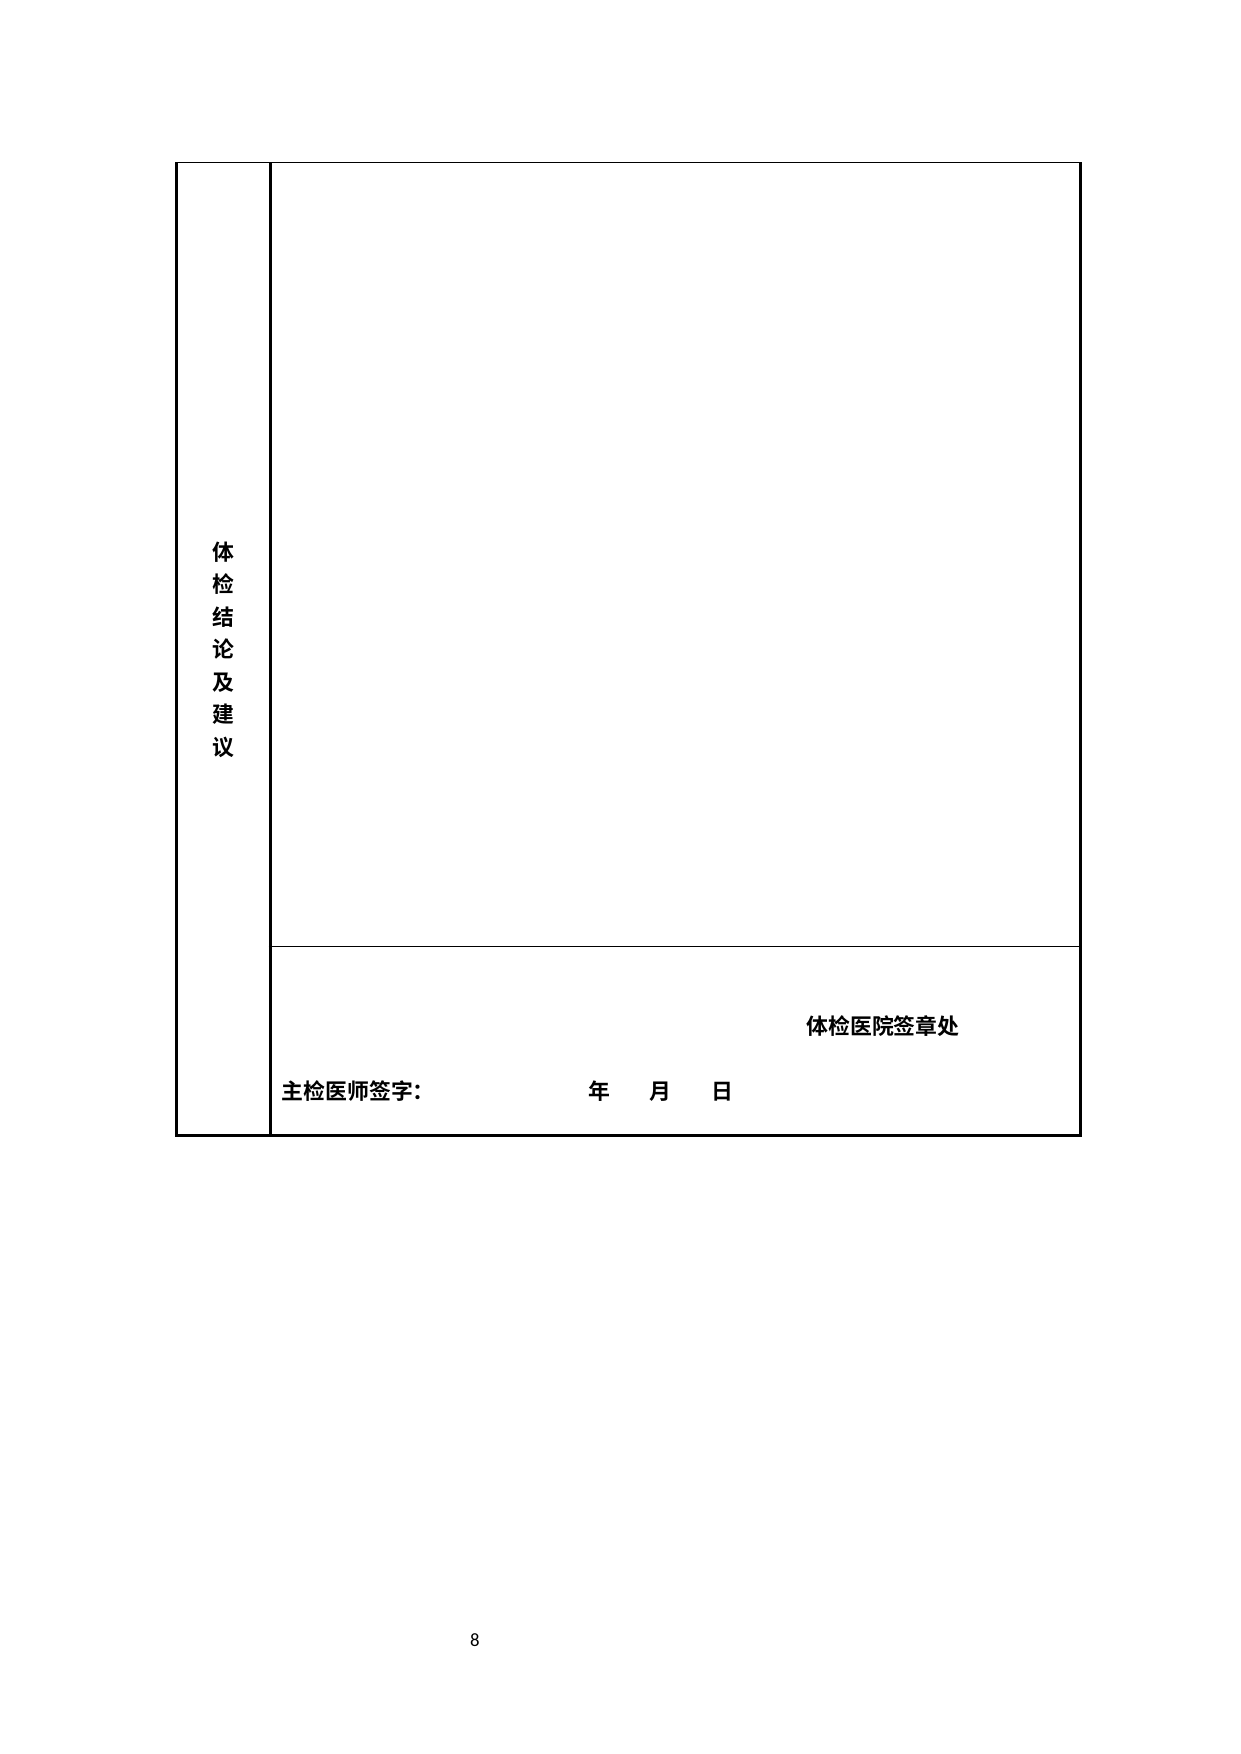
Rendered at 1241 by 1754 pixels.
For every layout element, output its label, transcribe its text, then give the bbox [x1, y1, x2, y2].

table_cell 体 检 结 论 及 建 议 [178, 163, 269, 1134]
table_cell 体检医院签章处 主检医师签字： 年 月 日 [272, 947, 1079, 1134]
table_cell [272, 163, 1079, 946]
